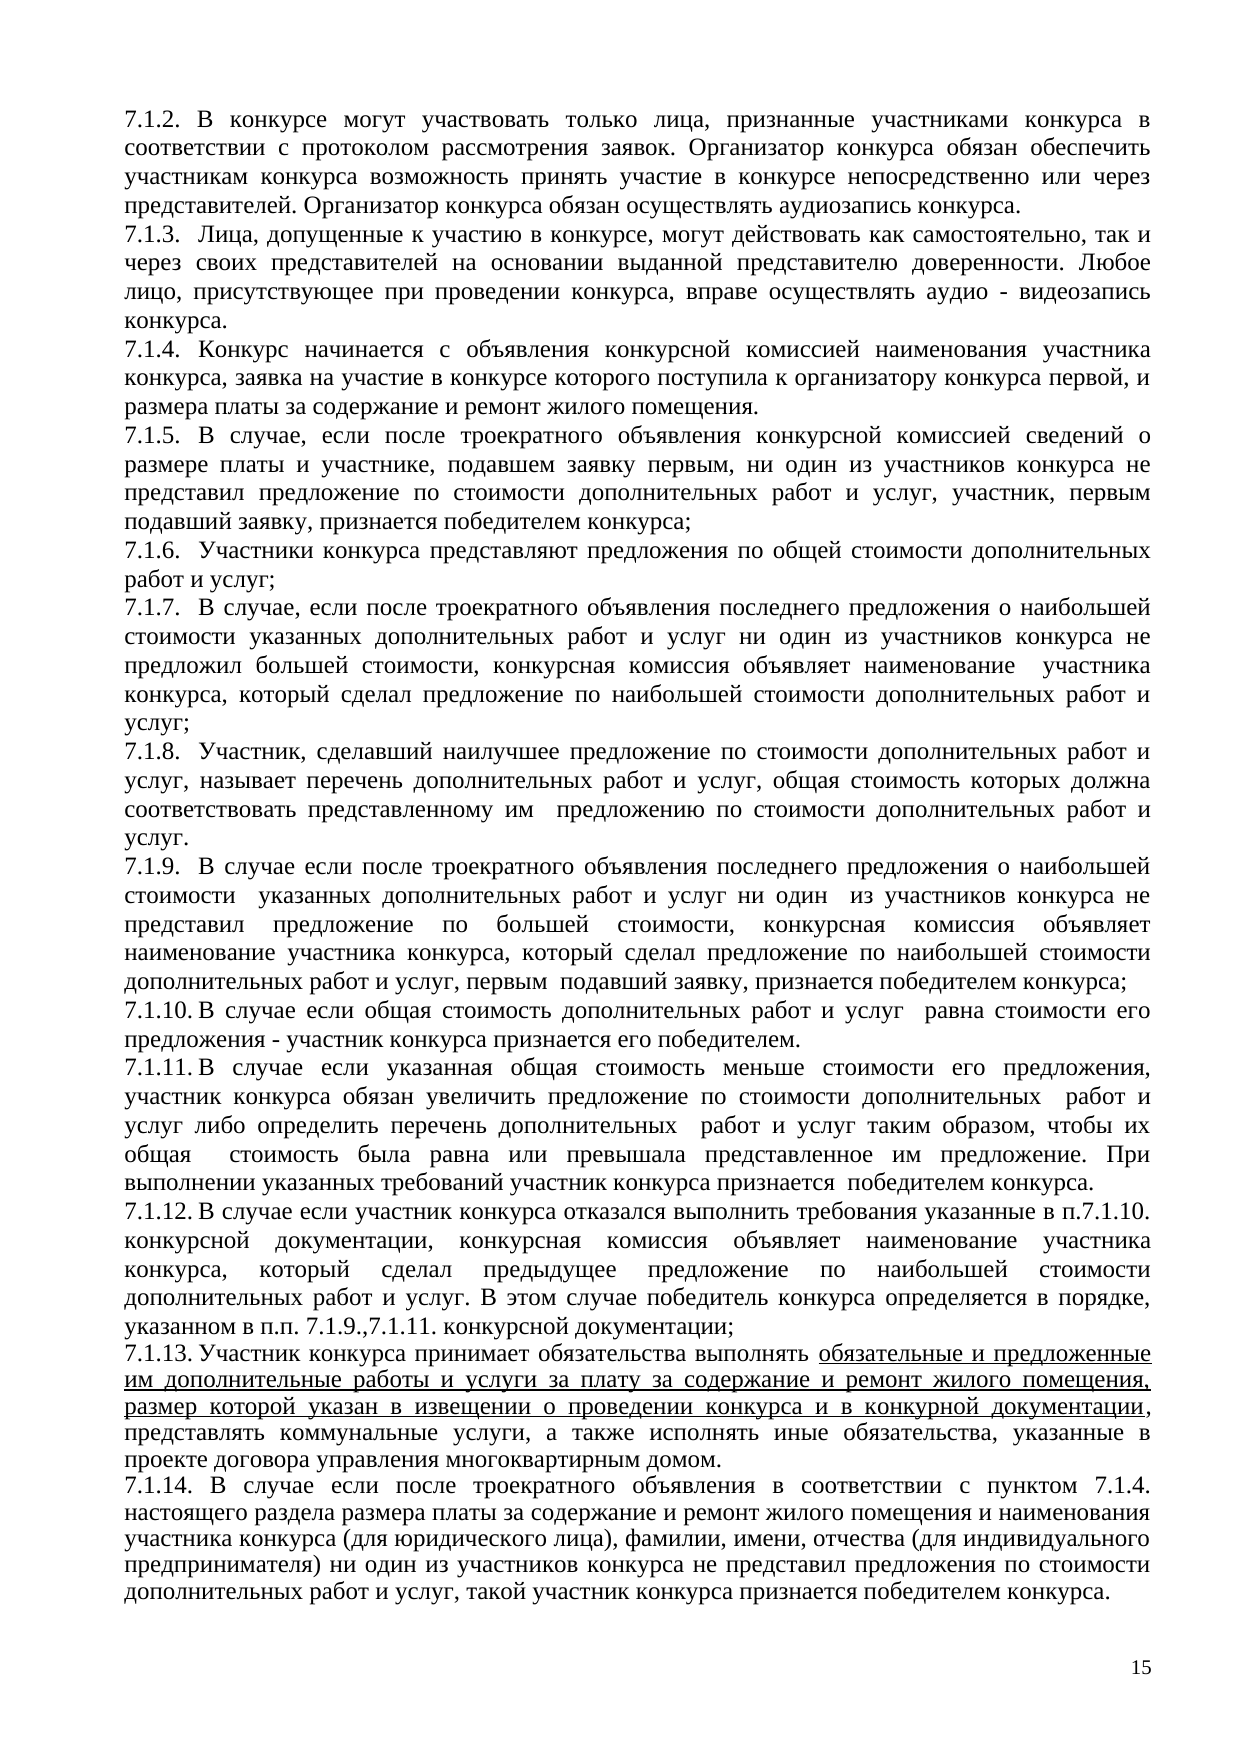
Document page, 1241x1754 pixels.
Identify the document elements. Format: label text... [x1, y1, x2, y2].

text 7.1.6. Участники конкурса представляют предложения по общей стоимости дополнительных работ и услуг; [124, 535, 1152, 592]
text 7.1.5. В случае, если после троекратного объявления конкурсной комиссией сведений о размере платы и участнике, подавшем заявку первым, ни один из участников конкурса не представил предложение по стоимости дополнительных работ и услуг, участник, первым подавший заявку, признается победителем конкурса; [124, 420, 1152, 535]
text 7.1.11. В случае если указанная общая стоимость меньше стоимости его предложения, участник конкурса обязан увеличить предложение по стоимости дополнительных работ и услуг либо определить перечень дополнительных работ и услуг таким образом, чтобы их общая стоимость была равна или превышала представленное им предложение. При выполнении указанных требований участник конкурса признается победителем конкурса. [124, 1052, 1152, 1196]
text 7.1.3. Лица, допущенные к участию в конкурсе, могут действовать как самостоятельно, так и через своих представителей на основании выданной представителю доверенности. Любое лицо, присутствующее при проведении конкурса, вправе осуществлять аудио - видеозапись конкурса. [124, 219, 1152, 334]
text 7.1.2. В конкурсе могут участвовать только лица, признанные участниками конкурса в соответствии с протоколом рассмотрения заявок. Организатор конкурса обязан обеспечить участникам конкурса возможность принять участие в конкурсе непосредственно или через представителей. Организатор конкурса обязан осуществлять аудиозапись конкурса. [124, 104, 1152, 219]
text 7.1.12. В случае если участник конкурса отказался выполнить требования указанные в п.7.1.10. конкурсной документации, конкурсная комиссия объявляет наименование участника конкурса, который сделал предыдущее предложение по наибольшей стоимости дополнительных работ и услуг. В этом случае победитель конкурса определяется в порядке, указанном в п.п. 7.1.9.,7.1.11. конкурсной документации; [124, 1196, 1152, 1340]
text 7.1.13. Участник конкурса принимает обязательства выполнять обязательные и предложенные им дополнительные работы и услуги за плату за содержание и ремонт жилого помещения, размер которой указан в извещении о проведении конкурса и в конкурной документации, представлять коммунальные услуги, а также исполнять иные обязательства, указанные в проекте договора управления многоквартирным домом. [124, 1340, 1152, 1472]
text 7.1.8. Участник, сделавший наилучшее предложение по стоимости дополнительных работ и услуг, называет перечень дополнительных работ и услуг, общая стоимость которых должна соответствовать представленному им предложению по стоимости дополнительных работ и услуг. [124, 736, 1152, 851]
text 7.1.4. Конкурс начинается с объявления конкурсной комиссией наименования участника конкурса, заявка на участие в конкурсе которого поступила к организатору конкурса первой, и размера платы за содержание и ремонт жилого помещения. [124, 334, 1152, 420]
text 7.1.9. В случае если после троекратного объявления последнего предложения о наибольшей стоимости указанных дополнительных работ и услуг ни один из участников конкурса не представил предложение по большей стоимости, конкурсная комиссия объявляет наименование участника конкурса, который сделал предложение по наибольшей стоимости дополнительных работ и услуг, первым подавший заявку, признается победителем конкурса; [124, 851, 1152, 995]
text 7.1.10. В случае если общая стоимость дополнительных работ и услуг равна стоимости его предложения - участник конкурса признается его победителем. [124, 995, 1152, 1052]
text 7.1.14. В случае если после троекратного объявления в соответствии с пунктом 7.1.4. настоящего раздела размера платы за содержание и ремонт жилого помещения и наименования участника конкурса (для юридического лица), фамилии, имени, отчества (для индивидуального предпринимателя) ни один из участников конкурса не представил предложения по стоимости дополнительных работ и услуг, такой участник конкурса признается победителем конкурса. [124, 1472, 1152, 1604]
text 7.1.7. В случае, если после троекратного объявления последнего предложения о наибольшей стоимости указанных дополнительных работ и услуг ни один из участников конкурса не предложил большей стоимости, конкурсная комиссия объявляет наименование участника конкурса, который сделал предложение по наибольшей стоимости дополнительных работ и услуг; [124, 592, 1152, 736]
